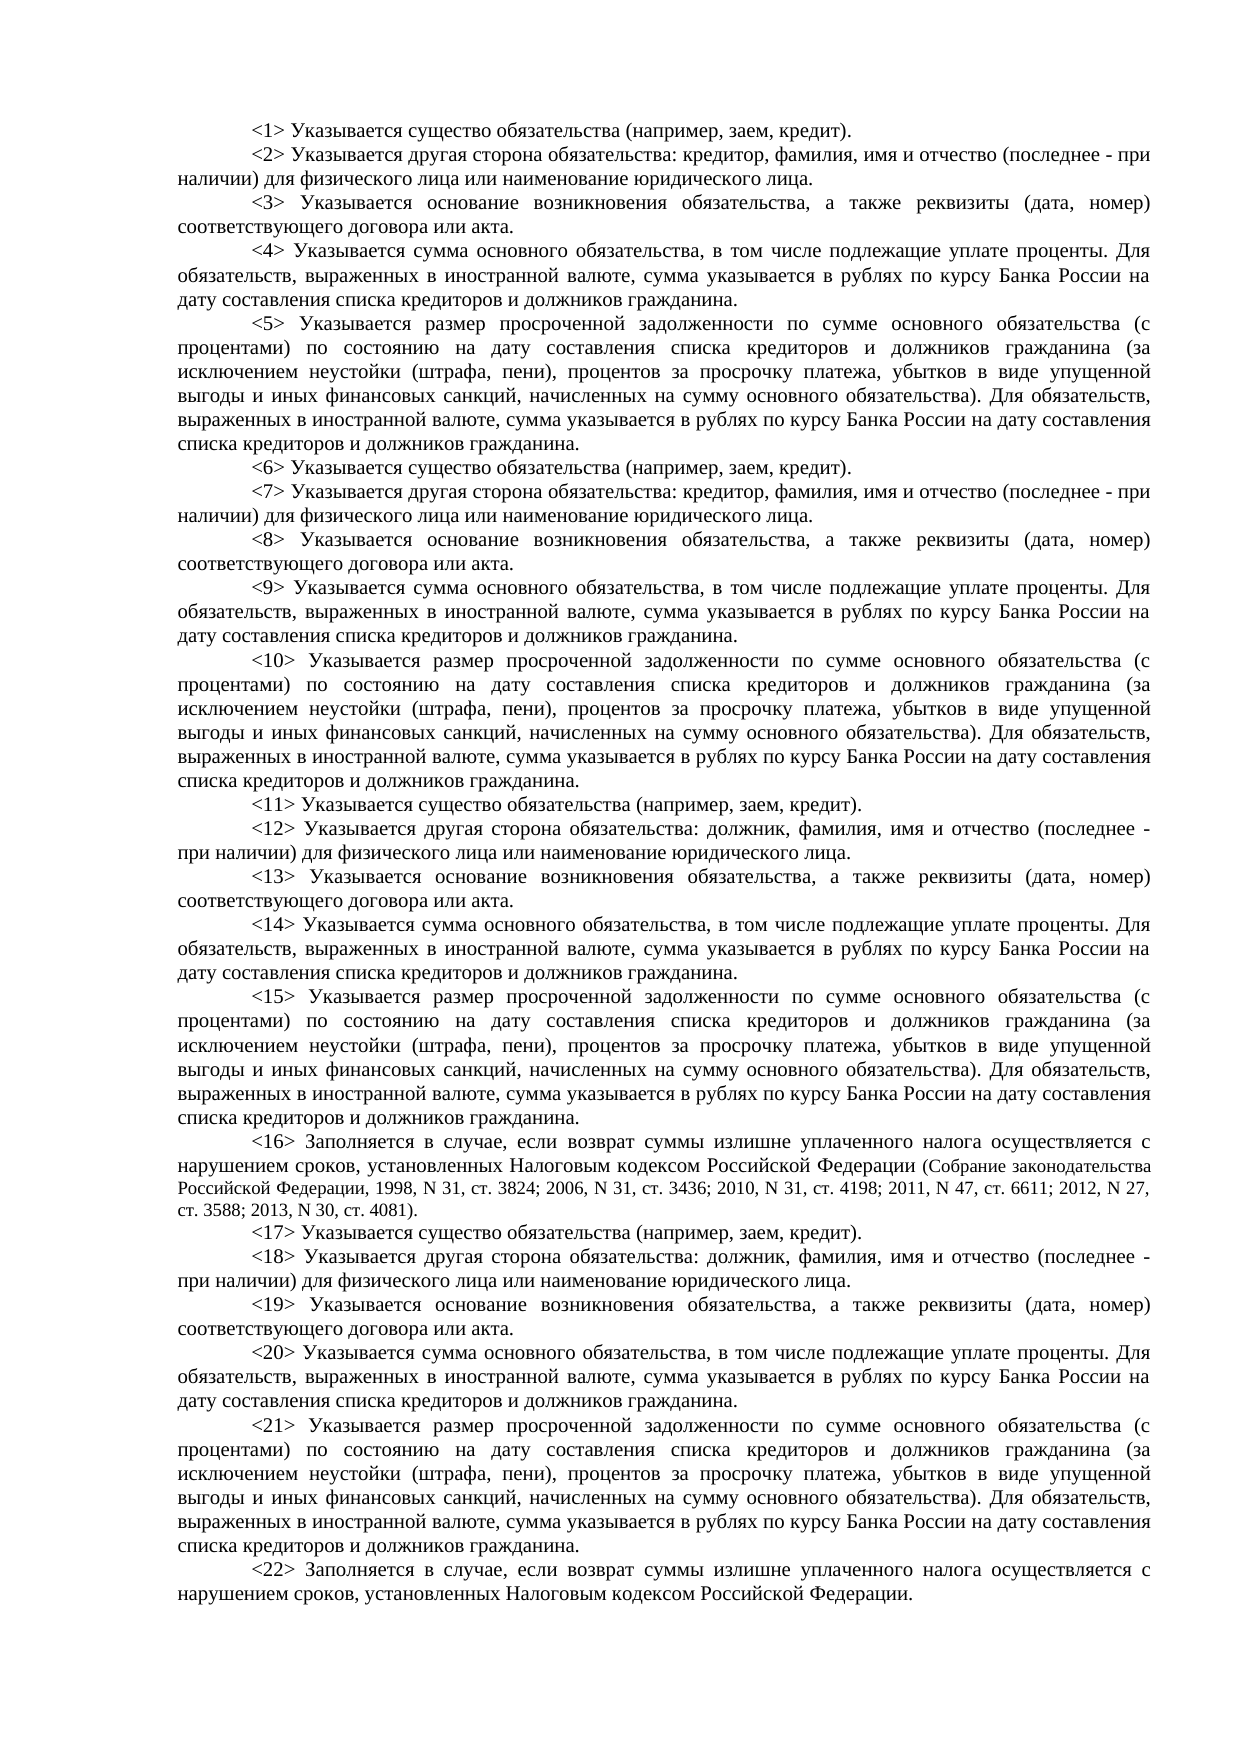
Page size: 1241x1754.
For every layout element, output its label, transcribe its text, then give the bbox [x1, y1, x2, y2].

text <8> Указывается основание возникновения обязательства, а также реквизиты (дата, номер) соответствующего договора или акта. [177, 527, 1152, 575]
text <7> Указывается другая сторона обязательства: кредитор, фамилия, имя и отчество (последнее - при наличии) для физического лица или наименование юридического лица. [177, 479, 1152, 527]
text <9> Указывается сумма основного обязательства, в том числе подлежащие уплате проценты. Для обязательств, выраженных в иностранной валюте, сумма указывается в рублях по курсу Банка России на дату составления списка кредиторов и должников гражданина. [177, 575, 1152, 647]
text <14> Указывается сумма основного обязательства, в том числе подлежащие уплате проценты. Для обязательств, выраженных в иностранной валюте, сумма указывается в рублях по курсу Банка России на дату составления списка кредиторов и должников гражданина. [177, 912, 1152, 984]
text <17> Указывается существо обязательства (например, заем, кредит). [177, 1220, 1152, 1244]
text <3> Указывается основание возникновения обязательства, а также реквизиты (дата, номер) соответствующего договора или акта. [177, 190, 1152, 238]
text <18> Указывается другая сторона обязательства: должник, фамилия, имя и отчество (последнее - при наличии) для физического лица или наименование юридического лица. [177, 1244, 1152, 1292]
text <2> Указывается другая сторона обязательства: кредитор, фамилия, имя и отчество (последнее - при наличии) для физического лица или наименование юридического лица. [177, 142, 1152, 190]
text <20> Указывается сумма основного обязательства, в том числе подлежащие уплате проценты. Для обязательств, выраженных в иностранной валюте, сумма указывается в рублях по курсу Банка России на дату составления списка кредиторов и должников гражданина. [177, 1340, 1152, 1412]
text <11> Указывается существо обязательства (например, заем, кредит). [177, 792, 1152, 816]
text <6> Указывается существо обязательства (например, заем, кредит). [177, 455, 1152, 479]
text <19> Указывается основание возникновения обязательства, а также реквизиты (дата, номер) соответствующего договора или акта. [177, 1292, 1152, 1340]
text <10> Указывается размер просроченной задолженности по сумме основного обязательства (с процентами) по состоянию на дату составления списка кредиторов и должников гражданина (за исключением неустойки (штрафа, пени), процентов за просрочку платежа, убытков в виде упущенной выгоды и иных финансовых санкций, начисленных на сумму основного обязательства). Для обязательств, выраженных в иностранной валюте, сумма указывается в рублях по курсу Банка России на дату составления списка кредиторов и должников гражданина. [177, 647, 1152, 792]
text <1> Указывается существо обязательства (например, заем, кредит). [177, 118, 1152, 142]
text <13> Указывается основание возникновения обязательства, а также реквизиты (дата, номер) соответствующего договора или акта. [177, 864, 1152, 912]
text <22> Заполняется в случае, если возврат суммы излишне уплаченного налога осуществляется с нарушением сроков, установленных Налоговым кодексом Российской Федерации. [177, 1557, 1152, 1605]
text <21> Указывается размер просроченной задолженности по сумме основного обязательства (с процентами) по состоянию на дату составления списка кредиторов и должников гражданина (за исключением неустойки (штрафа, пени), процентов за просрочку платежа, убытков в виде упущенной выгоды и иных финансовых санкций, начисленных на сумму основного обязательства). Для обязательств, выраженных в иностранной валюте, сумма указывается в рублях по курсу Банка России на дату составления списка кредиторов и должников гражданина. [177, 1412, 1152, 1557]
text <5> Указывается размер просроченной задолженности по сумме основного обязательства (с процентами) по состоянию на дату составления списка кредиторов и должников гражданина (за исключением неустойки (штрафа, пени), процентов за просрочку платежа, убытков в виде упущенной выгоды и иных финансовых санкций, начисленных на сумму основного обязательства). Для обязательств, выраженных в иностранной валюте, сумма указывается в рублях по курсу Банка России на дату составления списка кредиторов и должников гражданина. [177, 311, 1152, 455]
text <12> Указывается другая сторона обязательства: должник, фамилия, имя и отчество (последнее - при наличии) для физического лица или наименование юридического лица. [177, 816, 1152, 864]
text <16> Заполняется в случае, если возврат суммы излишне уплаченного налога осуществляется с нарушением сроков, установленных Налоговым кодексом Российской Федерации (Собрание законодательства Российской Федерации, 1998, N 31, ст. 3824; 2006, N 31, ст. 3436; 2010, N 31, ст. 4198; 2011, N 47, ст. 6611; 2012, N 27, ст. 3588; 2013, N 30, ст. 4081). [177, 1129, 1152, 1220]
text <4> Указывается сумма основного обязательства, в том числе подлежащие уплате проценты. Для обязательств, выраженных в иностранной валюте, сумма указывается в рублях по курсу Банка России на дату составления списка кредиторов и должников гражданина. [177, 238, 1152, 311]
text <15> Указывается размер просроченной задолженности по сумме основного обязательства (с процентами) по состоянию на дату составления списка кредиторов и должников гражданина (за исключением неустойки (штрафа, пени), процентов за просрочку платежа, убытков в виде упущенной выгоды и иных финансовых санкций, начисленных на сумму основного обязательства). Для обязательств, выраженных в иностранной валюте, сумма указывается в рублях по курсу Банка России на дату составления списка кредиторов и должников гражданина. [177, 984, 1152, 1129]
